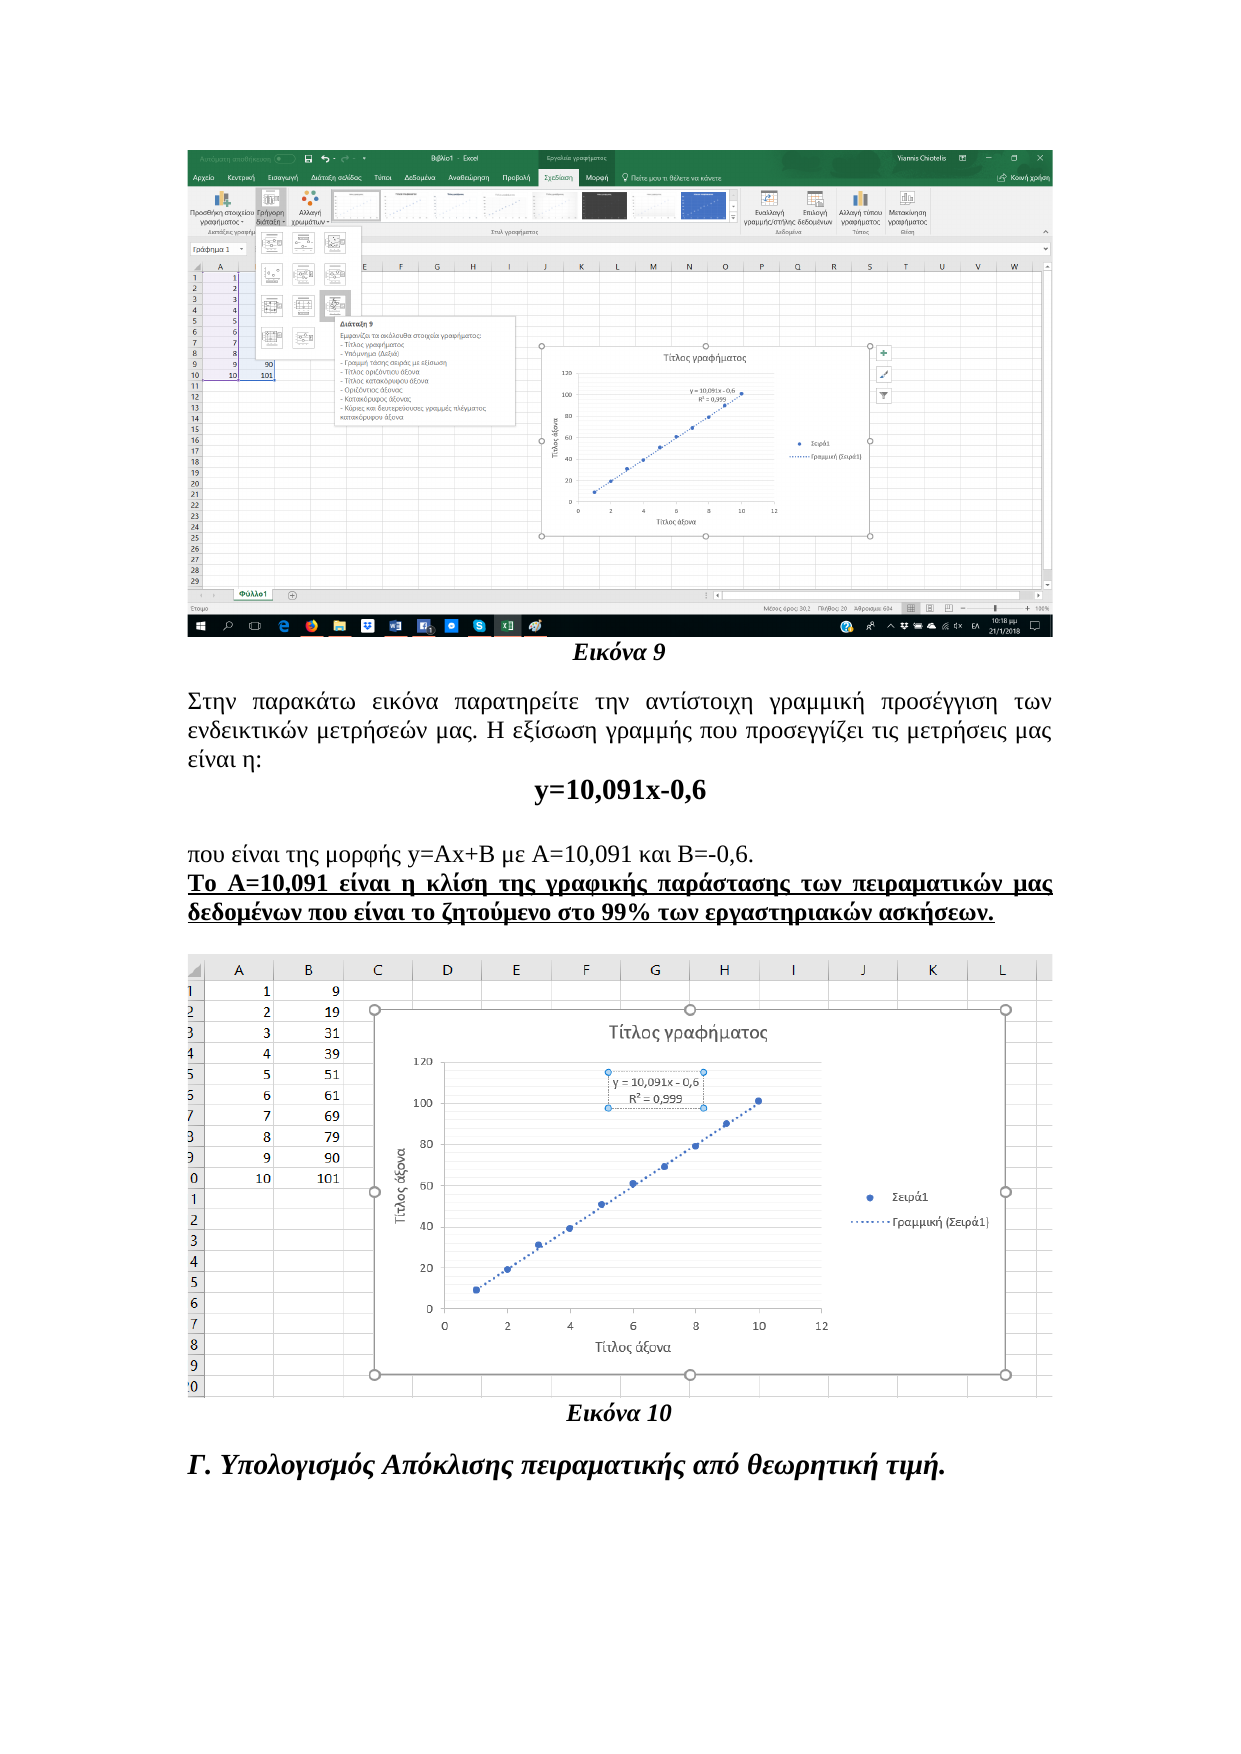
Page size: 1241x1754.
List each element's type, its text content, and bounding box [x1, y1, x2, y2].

text Γ. Υπολογισμός Απόκλισης πειραματικής από θεωρητική τιμή. [187, 1447, 1053, 1481]
text y=10,091x-0,6 [187, 772, 1053, 806]
picture [187, 150, 1053, 637]
text Εικόνα 9 [187, 637, 1053, 665]
text Εικόνα 10 [187, 1398, 1053, 1427]
text Το Α=10,091 είναι η κλίση της γραφικής παράστασης των πειραματικών μας δεδομένων που είναι το ζητούμενο στο 99% των εργαστηριακών ασκήσεων. [187, 894, 1053, 926]
text Στην παρακάτω εικόνα παρατηρείτε την αντίστοιχη γραμμική προσέγγιση των ενδεικτικών μετρήσεών μας. Η εξίσωση γραμμής που προσεγγίζει τις μετρήσεις μας είναι η: [187, 686, 1053, 772]
text που είναι της μορφής y=Αx+Β με Α=10,091 και Β=-0,6. [187, 839, 1053, 868]
text Το Α=10,091 είναι η κλίση της γραφικής παράστασης των πειραματικών μας δεδομένων που είναι το ζητούμενο στο 99% των εργαστηριακών ασκήσεων. [187, 868, 1053, 893]
picture [187, 954, 1053, 1398]
